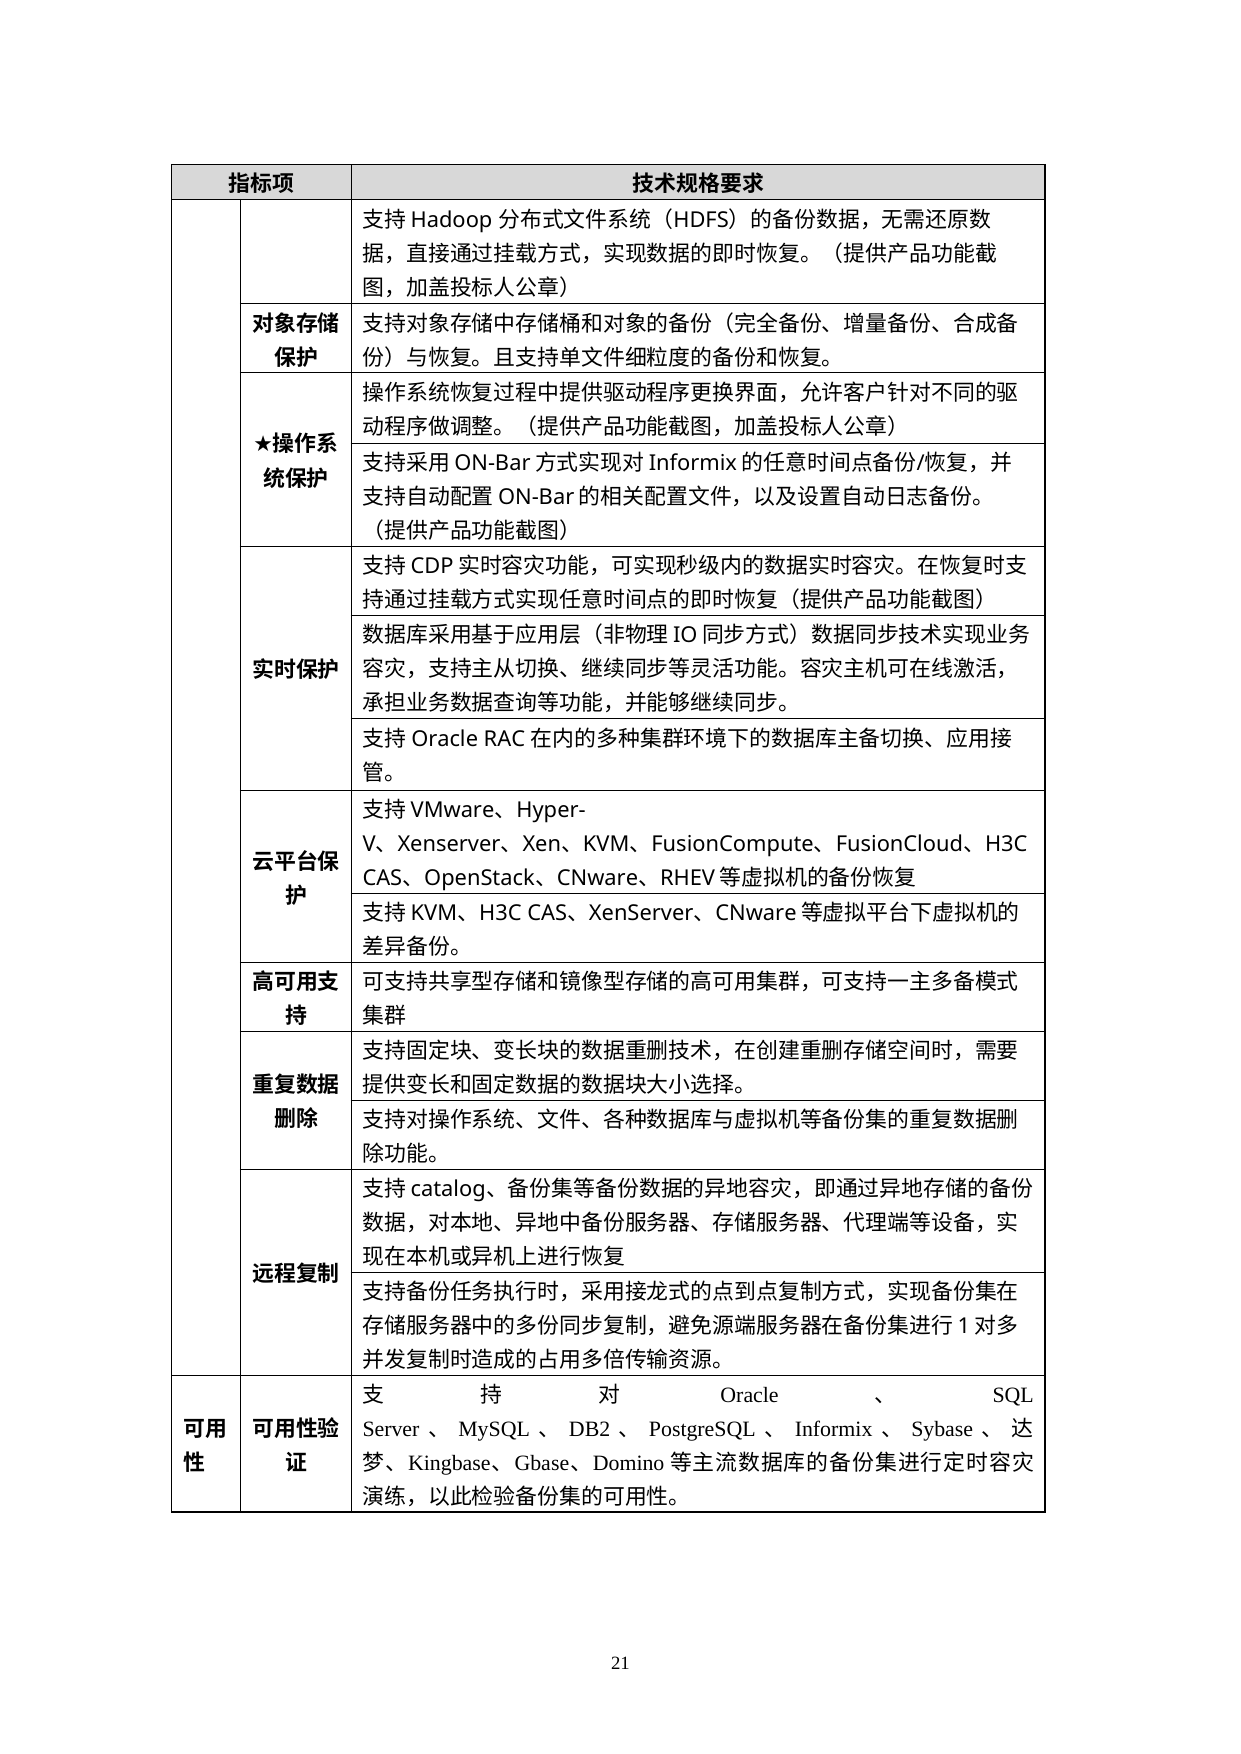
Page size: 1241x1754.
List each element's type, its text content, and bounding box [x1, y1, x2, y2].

table_cell 实时保护 [241, 547, 351, 790]
table_cell 远程复制 [241, 1170, 351, 1374]
table_cell 可支持共享型存储和镜像型存储的高可用集群，可支持一主多备模式集群 [352, 963, 1044, 1031]
table_cell 支持CDP实时容灾功能，可实现秒级内的数据实时容灾。在恢复时支持通过挂载方式实现任意时间点的即时恢复（提供产品功能截图） [352, 547, 1044, 614]
table_cell 支持对操作系统、文件、各种数据库与虚拟机等备份集的重复数据删除功能。 [352, 1101, 1044, 1169]
table_cell 支持catalog、备份集等备份数据的异地容灾，即通过异地存储的备份数据，对本地、异地中备份服务器、存储服务器、代理端等设备，实现在本机或异机上进行恢复 [352, 1170, 1044, 1272]
table_header 指标项 [172, 165, 351, 199]
table_cell 支持备份任务执行时，采用接龙式的点到点复制方式，实现备份集在存储服务器中的多份同步复制，避免源端服务器在备份集进行1对多并发复制时造成的占用多倍传输资源。 [352, 1273, 1044, 1374]
table_cell 支持VMware、Hyper-V、Xenserver、Xen、KVM、FusionCompute、FusionCloud、H3C CAS、OpenStack、CNware、RHEV等虚拟机的备份恢复 [352, 791, 1044, 893]
table_cell 重复数据删除 [241, 1032, 351, 1169]
table_cell 支持对Oracle、SQL Server、MySQL、DB2、PostgreSQL、Informix、Sybase、达梦、Kingbase、Gbase、Domino等主流数据库的备份集进行定时容灾演练，以此检验备份集的可用性。 [352, 1376, 1044, 1511]
table_cell 支持KVM、H3C CAS、XenServer、CNware等虚拟平台下虚拟机的差异备份。 [352, 894, 1044, 962]
table_cell 支持Hadoop 分布式文件系统（HDFS）的备份数据，无需还原数据，直接通过挂载方式，实现数据的即时恢复。（提供产品功能截图，加盖投标人公章） [352, 200, 1044, 303]
table_cell 支持对象存储中存储桶和对象的备份（完全备份、增量备份、合成备份）与恢复。且支持单文件细粒度的备份和恢复。 [352, 304, 1044, 372]
table_cell ★操作系统保护 [241, 373, 351, 546]
table_cell 可用性 [172, 1376, 240, 1511]
table_cell 支持固定块、变长块的数据重删技术，在创建重删存储空间时，需要提供变长和固定数据的数据块大小选择。 [352, 1032, 1044, 1100]
table_cell 云平台保护 [241, 791, 351, 962]
table_cell 可用性验证 [241, 1376, 351, 1511]
table_cell 操作系统恢复过程中提供驱动程序更换界面，允许客户针对不同的驱动程序做调整。（提供产品功能截图，加盖投标人公章） [352, 373, 1044, 443]
table_cell 数据库采用基于应用层（非物理IO同步方式）数据同步技术实现业务容灾，支持主从切换、继续同步等灵活功能。容灾主机可在线激活，承担业务数据查询等功能，并能够继续同步。 [352, 616, 1044, 717]
table_cell 对象存储保护 [241, 304, 351, 372]
table_cell 支持采用ON-Bar方式实现对Informix的任意时间点备份/恢复，并支持自动配置ON-Bar的相关配置文件，以及设置自动日志备份。（提供产品功能截图） [352, 444, 1044, 546]
table_header 技术规格要求 [352, 165, 1044, 199]
table_cell 高可用支持 [241, 963, 351, 1031]
table_cell 支持 Oracle RAC 在内的多种集群环境下的数据库主备切换、应用接管。 [352, 719, 1044, 790]
